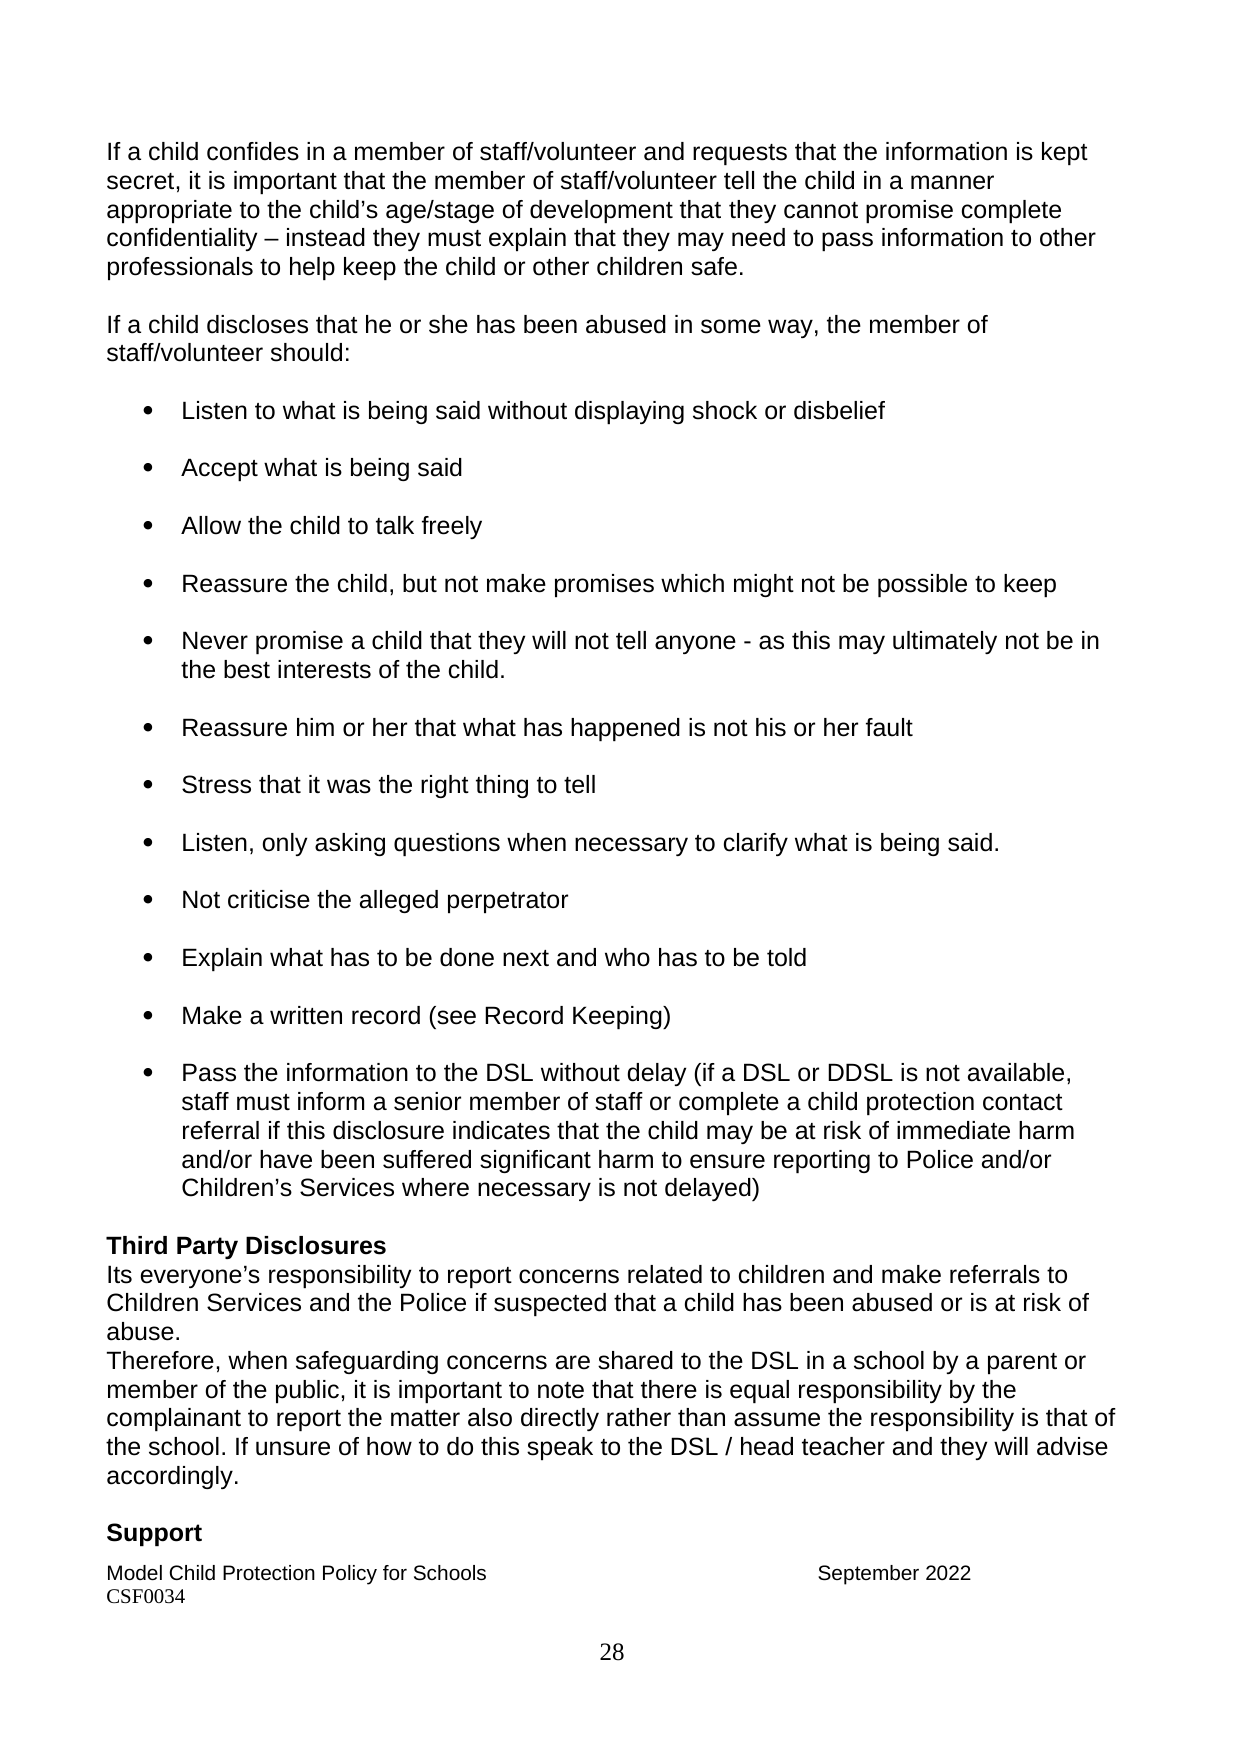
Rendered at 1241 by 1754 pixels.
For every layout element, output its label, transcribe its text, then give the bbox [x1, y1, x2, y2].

list Explain what has to be done next and who has to be told [144, 943, 1117, 972]
text Its everyone’s responsibility to report concerns related to children and make referrals to Children Services and the Police if suspected that a child has been abused or is at risk of abuse. [106, 1259, 1117, 1346]
list Listen, only asking questions when necessary to clarify what is being said. [144, 828, 1117, 857]
list Not criticise the alleged perpetrator [144, 885, 1117, 914]
list Accept what is being said [144, 453, 1117, 482]
list Make a written record (see Record Keeping) [144, 1001, 1117, 1029]
list Allow the child to talk freely [144, 511, 1117, 540]
text Therefore, when safeguarding concerns are shared to the DSL in a school by a parent or member of the public, it is important to note that there is equal responsibility by the complainant to report the matter also directly rather than assume the responsibility is that of the school. If unsure of how to do this speak to the DSL / head teacher and they will advise accordingly. [106, 1346, 1117, 1489]
list Reassure him or her that what has happened is not his or her fault [144, 713, 1117, 741]
text If a child discloses that he or she has been abused in some way, the member of staff/volunteer should: [106, 309, 1117, 367]
text Support [106, 1518, 1117, 1547]
list Never promise a child that they will not tell anyone - as this may ultimately not be in the best interests of the child. [144, 626, 1117, 684]
list Listen to what is being said without displaying shock or disbelief [144, 396, 1117, 425]
list Stress that it was the right thing to tell [144, 770, 1117, 799]
text If a child confides in a member of staff/volunteer and requests that the information is kept secret, it is important that the member of staff/volunteer tell the child in a manner appropriate to the child’s age/stage of development that they cannot promise complete confidentiality – instead they must explain that they may need to pass information to other professionals to help keep the child or other children safe. [106, 137, 1117, 281]
list Pass the information to the DSL without delay (if a DSL or DDSL is not available, staff must inform a senior member of staff or complete a child protection contact referral if this disclosure indicates that the child may be at risk of immediate harm and/or have been suffered significant harm to ensure reporting to Police and/or Children’s Services where necessary is not delayed) [144, 1058, 1117, 1202]
list Reassure the child, but not make promises which might not be possible to keep [144, 569, 1117, 597]
text Third Party Disclosures [106, 1231, 1117, 1259]
